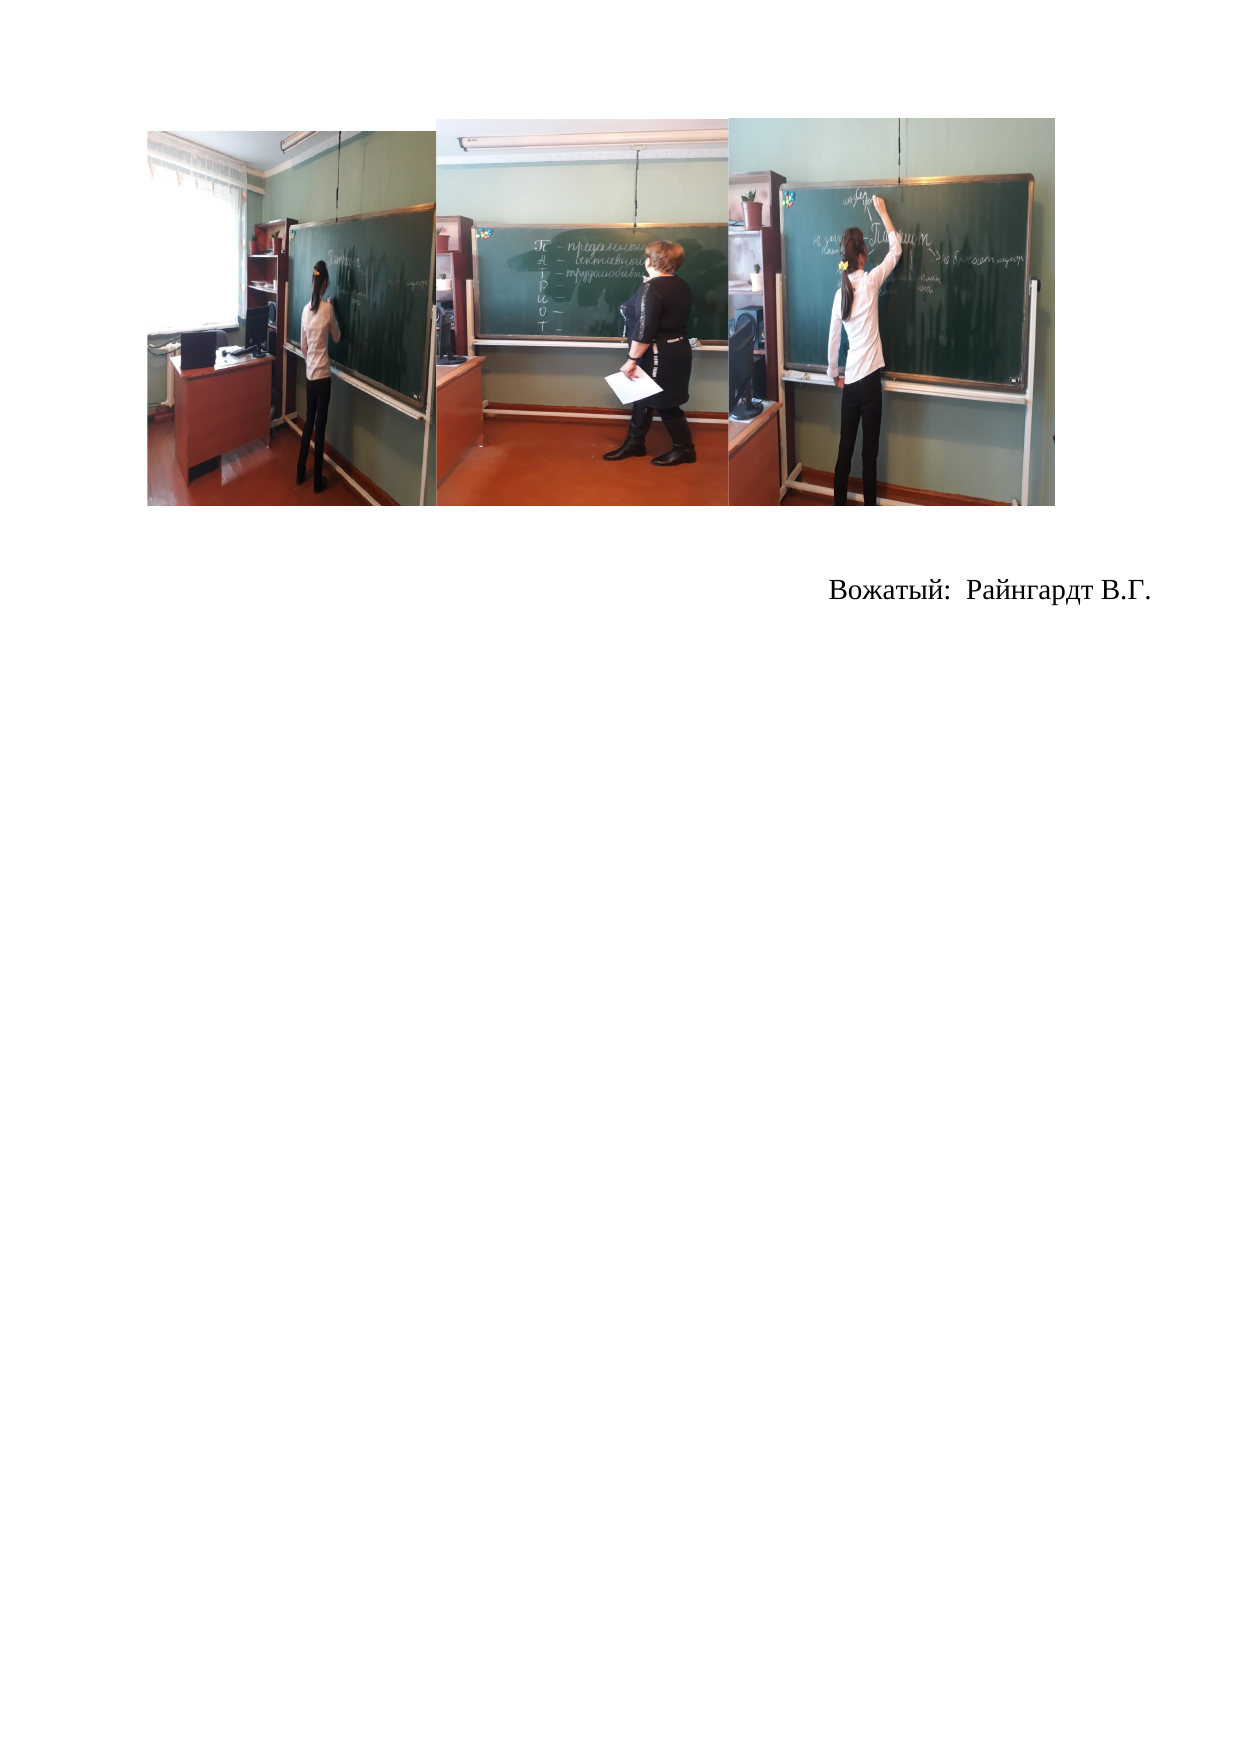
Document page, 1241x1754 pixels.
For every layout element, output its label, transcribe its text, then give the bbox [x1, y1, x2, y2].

text Вожатый: Райнгардт В.Г. [118, 572, 1152, 606]
picture [147, 118, 1055, 506]
